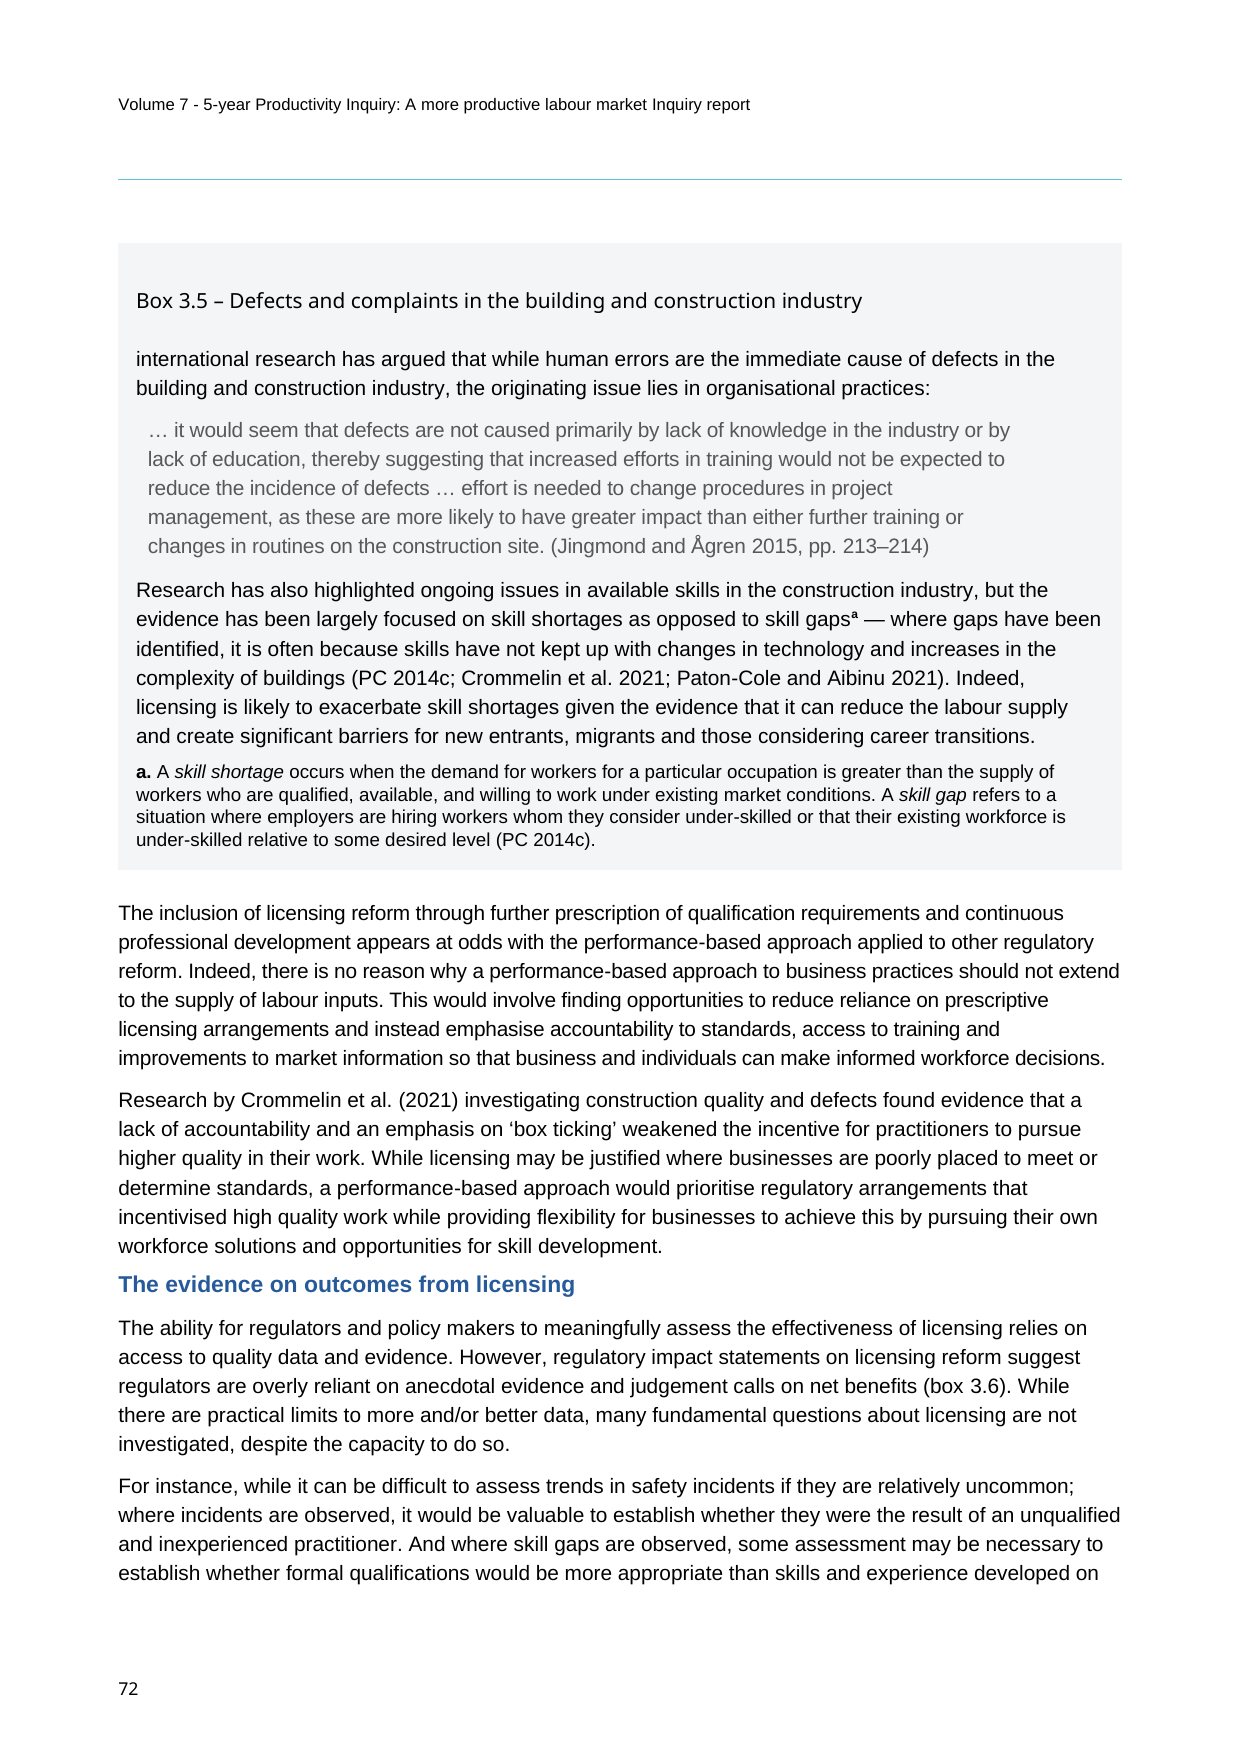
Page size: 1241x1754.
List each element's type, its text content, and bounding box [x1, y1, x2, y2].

text Research by Crommelin et al. (2021) investigating construction quality and defects found evidence that a lack of accountability and an emphasis on ‘box ticking’ weakened the incentive for practitioners to pursue higher quality in their work. While licensing may be justified where businesses are poorly placed to meet or determine standards, a performance-based approach would prioritise regulatory arrangements that incentivised high quality work while providing flexibility for businesses to achieve this by pursuing their own workforce solutions and opportunities for skill development. [118, 1083, 1122, 1258]
text The inclusion of licensing reform through further prescription of qualification requirements and continuous professional development appears at odds with the performance-based approach applied to other regulatory reform. Indeed, there is no reason why a performance-based approach to business practices should not extend to the supply of labour inputs. This would involve finding opportunities to reduce reliance on prescriptive licensing arrangements and instead emphasise accountability to standards, access to training and improvements to market information so that business and individuals can make informed workforce decisions. [118, 895, 1122, 1070]
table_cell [118, 326, 1122, 870]
table_header Box 3.5 – Defects and complaints in the building and construction industry [118, 243, 1122, 326]
text The ability for regulators and policy makers to meaningfully assess the effectiveness of licensing relies on access to quality data and evidence. However, regulatory impact statements on licensing reform suggest regulators are overly reliant on anecdotal evidence and judgement calls on net benefits (box 3.6). While there are practical limits to more and/or better data, many fundamental questions about licensing are not investigated, despite the capacity to do so. [118, 1310, 1122, 1456]
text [118, 1468, 1122, 1585]
subtitle The evidence on outcomes from licensing [118, 1270, 1122, 1298]
